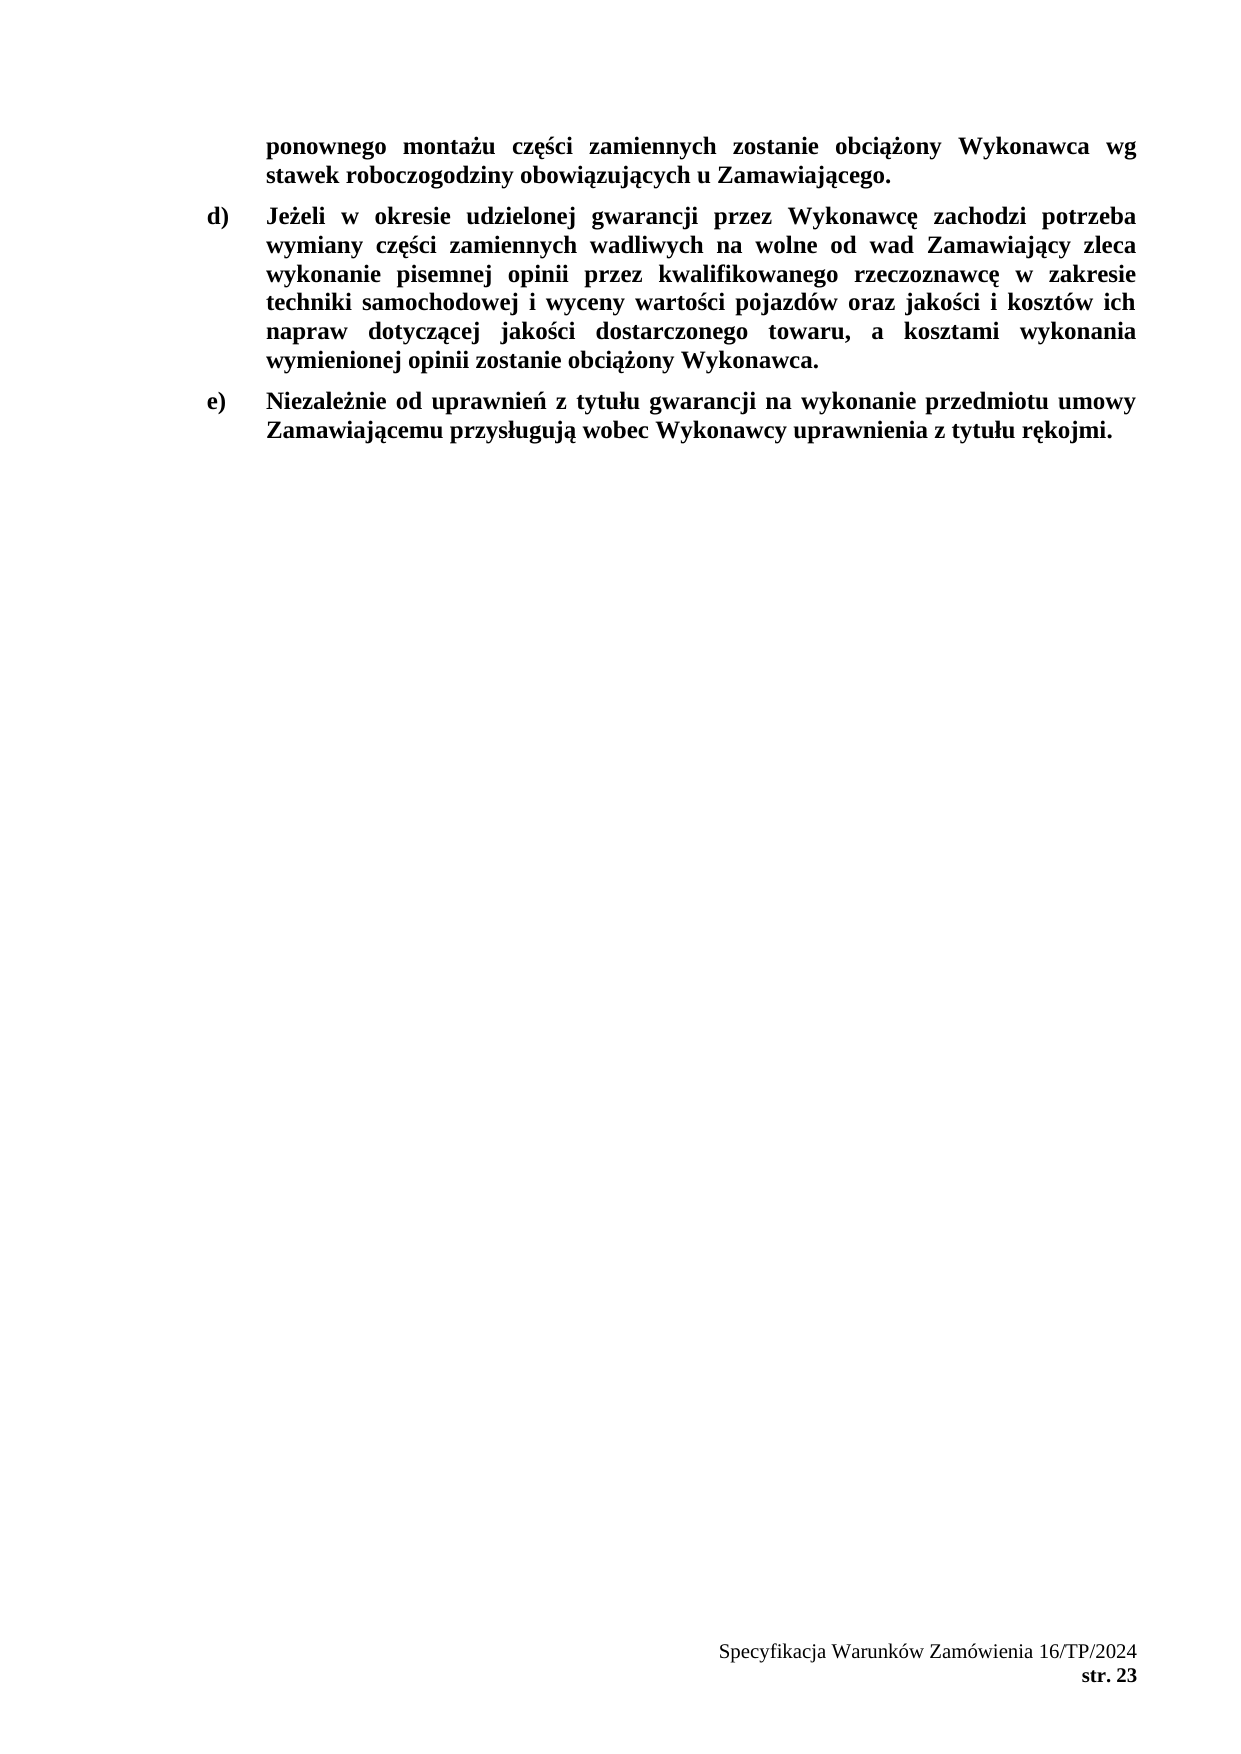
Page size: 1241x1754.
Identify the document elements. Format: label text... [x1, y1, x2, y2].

list Jeżeli w okresie udzielonej gwarancji przez Wykonawcę zachodzi potrzeba wymiany części zamiennych wadliwych na wolne od wad Zamawiający zleca wykonanie pisemnej opinii przez kwalifikowanego rzeczoznawcę w zakresie techniki samochodowej i wyceny wartości pojazdów oraz jakości i kosztów ich napraw dotyczącej jakości dostarczonego towaru, a kosztami wykonania wymienionej opinii zostanie obciążony Wykonawca. [207, 201, 1137, 374]
list Niezależnie od uprawnień z tytułu gwarancji na wykonanie przedmiotu umowy Zamawiającemu przysługują wobec Wykonawcy uprawnienia z tytułu rękojmi. [207, 386, 1137, 444]
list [207, 131, 1137, 189]
